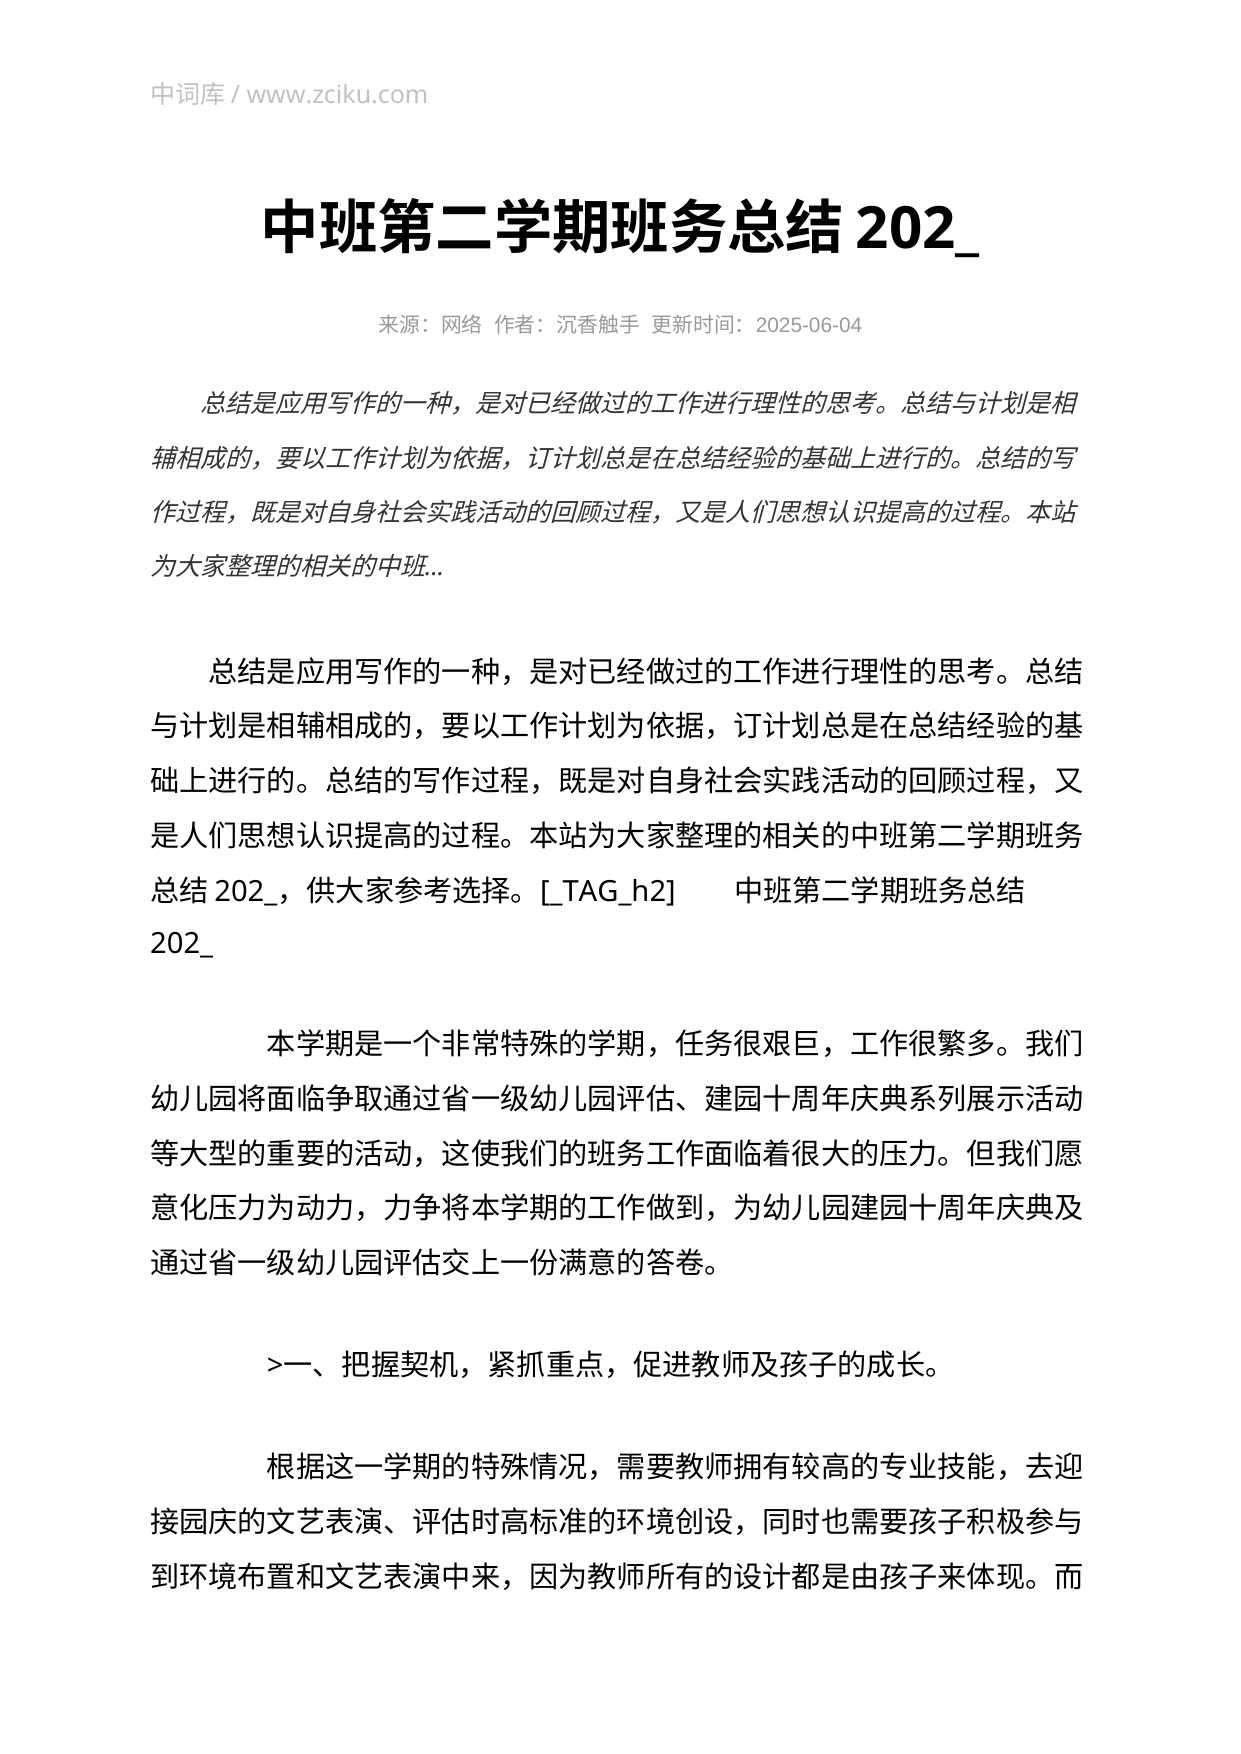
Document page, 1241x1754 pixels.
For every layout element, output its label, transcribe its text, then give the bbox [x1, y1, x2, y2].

text >一、把握契机，紧抓重点，促进教师及孩子的成长。 [150, 1342, 1090, 1384]
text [150, 1444, 1090, 1596]
text 总结是应用写作的一种，是对已经做过的工作进行理性的思考。总结与计划是相辅相成的，要以工作计划为依据，订计划总是在总结经验的基础上进行的。总结的写作过程，既是对自身社会实践活动的回顾过程，又是人们思想认识提高的过程。本站为大家整理的相关的中班第二学期班务总结202_，供大家参考选择。[_TAG_h2] 中班第二学期班务总结202_ [150, 648, 1090, 962]
text 总结是应用写作的一种，是对已经做过的工作进行理性的思考。总结与计划是相辅相成的，要以工作计划为依据，订计划总是在总结经验的基础上进行的。总结的写作过程，既是对自身社会实践活动的回顾过程，又是人们思想认识提高的过程。本站为大家整理的相关的中班... [150, 384, 1090, 583]
text 来源：网络 作者：沉香触手 更新时间：2025-06-04 [150, 313, 1090, 337]
subtitle 中班第二学期班务总结202_ [150, 181, 1090, 266]
text 本学期是一个非常特殊的学期，任务很艰巨，工作很繁多。我们幼儿园将面临争取通过省一级幼儿园评估、建园十周年庆典系列展示活动等大型的重要的活动，这使我们的班务工作面临着很大的压力。但我们愿意化压力为动力，力争将本学期的工作做到，为幼儿园建园十周年庆典及通过省一级幼儿园评估交上一份满意的答卷。 [150, 1020, 1090, 1282]
